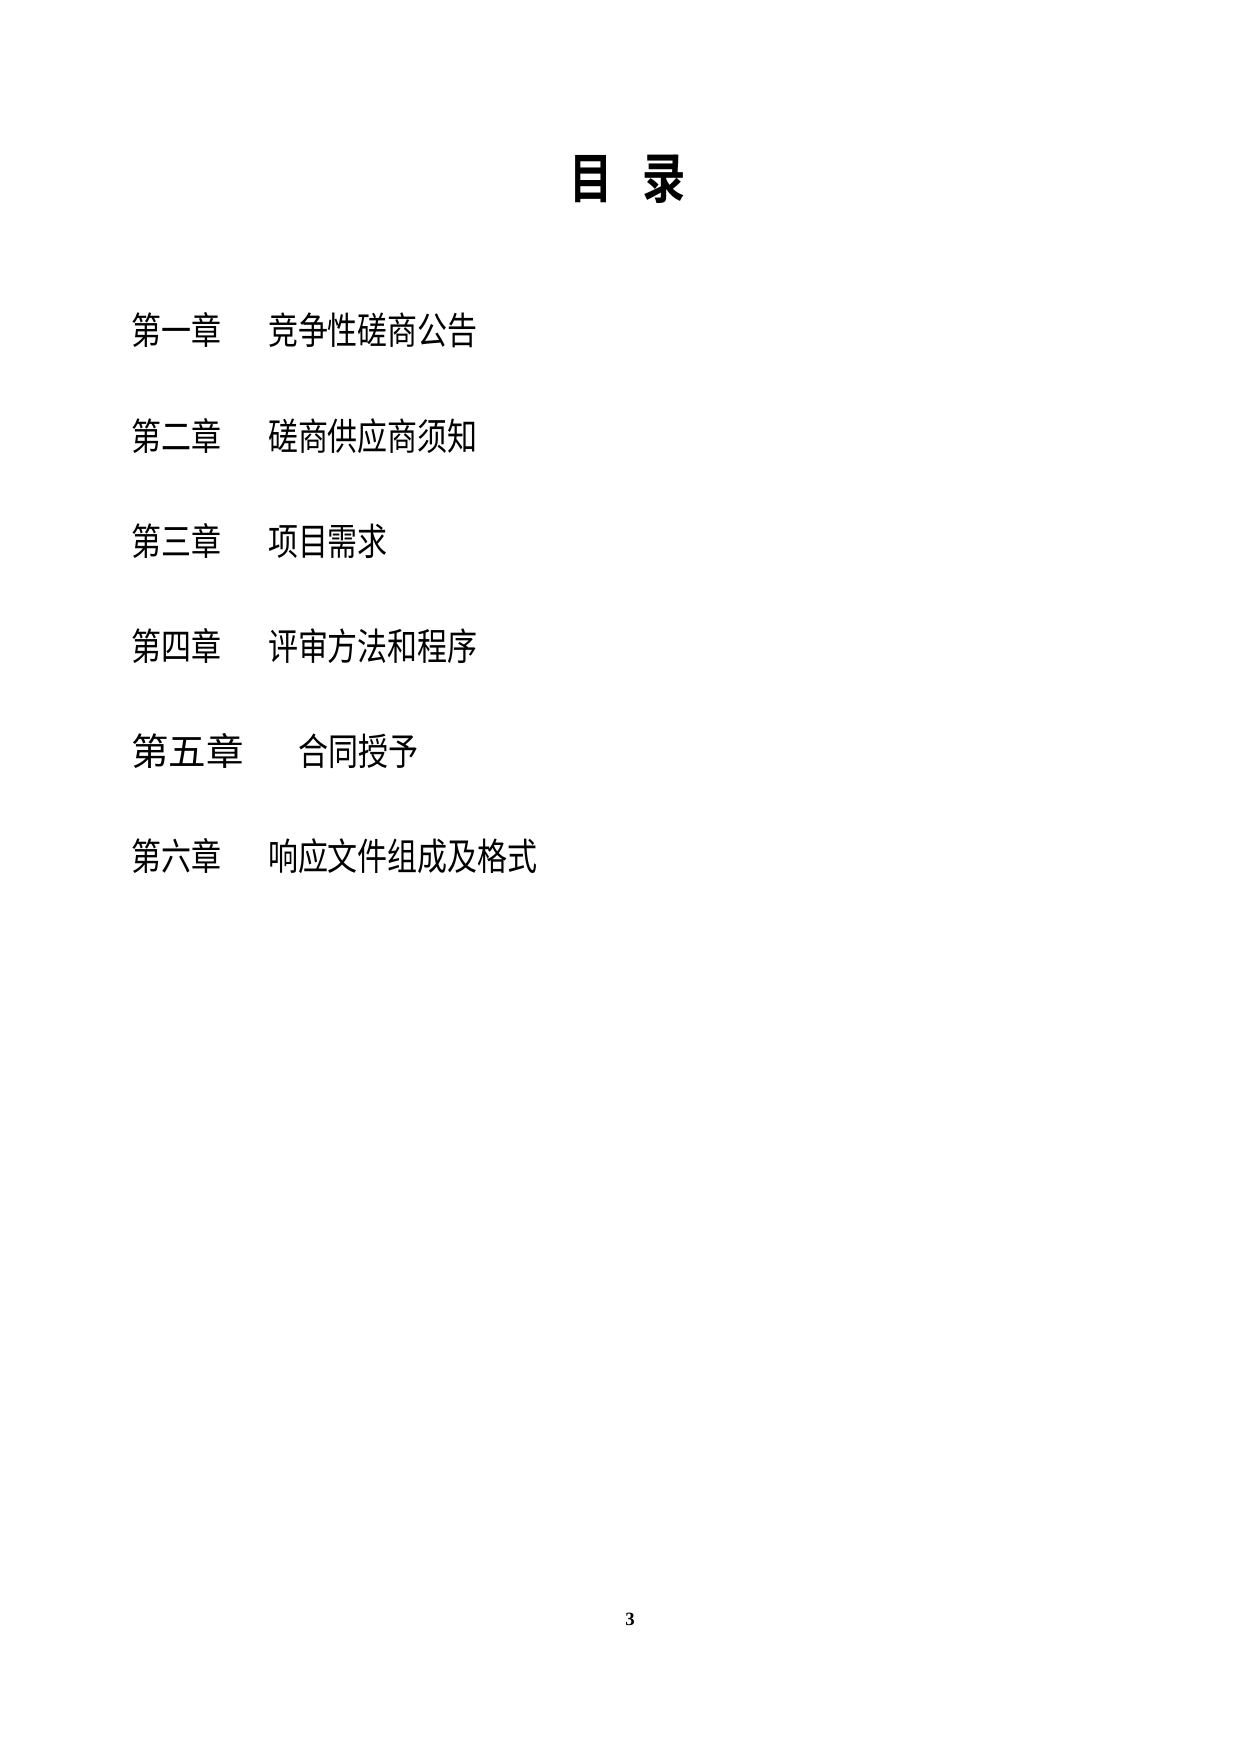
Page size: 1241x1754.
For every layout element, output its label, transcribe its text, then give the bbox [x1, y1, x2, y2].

text 第三章 项目需求 [131, 512, 1124, 566]
text 目 录 [131, 118, 1124, 218]
list 合同授予 [131, 722, 1124, 776]
text 第六章 响应文件组成及格式 [131, 827, 1124, 882]
text 第四章 评审方法和程序 [131, 617, 1124, 671]
text 第二章 磋商供应商须知 [131, 407, 1124, 461]
text 第一章 竞争性磋商公告 [131, 301, 1124, 356]
